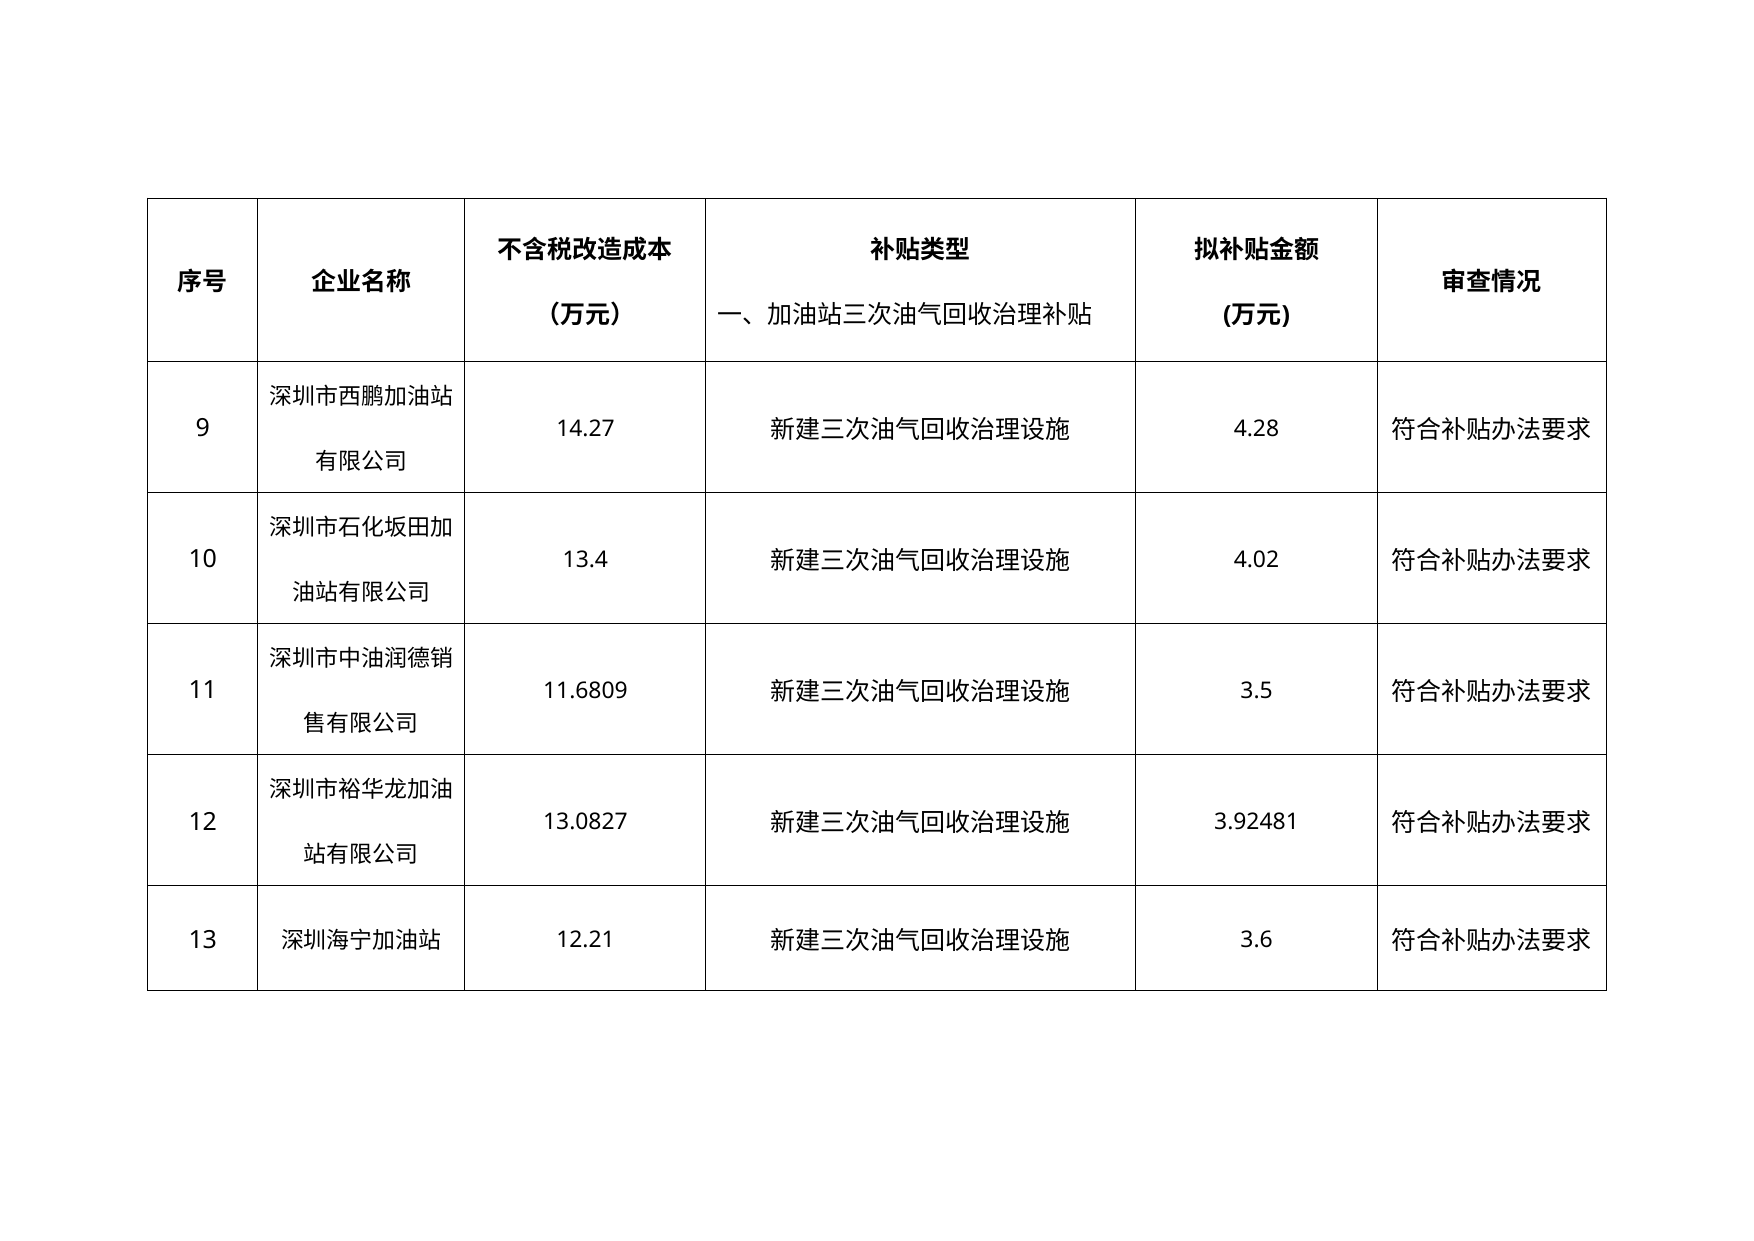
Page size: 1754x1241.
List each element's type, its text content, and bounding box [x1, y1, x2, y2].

table_cell 符合补贴办法要求 [1378, 624, 1606, 754]
table_cell 3.92481 [1136, 755, 1377, 885]
table_cell 13.4 [465, 493, 705, 623]
table_cell 深圳海宁加油站 [258, 886, 464, 990]
table_cell 深圳市中油润德销售有限公司 [258, 624, 464, 754]
table_header 补贴类型 加油站三次油气回收治理补贴 [706, 199, 1135, 361]
table_header 拟补贴金额 (万元) [1136, 199, 1377, 361]
table_cell 4.28 [1136, 362, 1377, 492]
table_cell 14.27 [465, 362, 705, 492]
table_cell 符合补贴办法要求 [1378, 755, 1606, 885]
table_cell 10 [148, 493, 257, 623]
table_cell 符合补贴办法要求 [1378, 493, 1606, 623]
table_cell 3.5 [1136, 624, 1377, 754]
table_cell 11 [148, 624, 257, 754]
table_cell 12 [148, 755, 257, 885]
table_cell 9 [148, 362, 257, 492]
table_header 不含税改造成本 （万元） [465, 199, 705, 361]
table_cell 深圳市西鹏加油站有限公司 [258, 362, 464, 492]
table_cell 新建三次油气回收治理设施 [706, 886, 1135, 990]
table_header 审查情况 [1378, 199, 1606, 361]
table_cell 新建三次油气回收治理设施 [706, 362, 1135, 492]
table_cell 新建三次油气回收治理设施 [706, 624, 1135, 754]
table_cell 深圳市石化坂田加油站有限公司 [258, 493, 464, 623]
table_header 企业名称 [258, 199, 464, 361]
table_cell 深圳市裕华龙加油站有限公司 [258, 755, 464, 885]
table_cell 新建三次油气回收治理设施 [706, 755, 1135, 885]
table_cell 新建三次油气回收治理设施 [706, 493, 1135, 623]
table_cell 13.0827 [465, 755, 705, 885]
table_cell 符合补贴办法要求 [1378, 886, 1606, 990]
table_cell 符合补贴办法要求 [1378, 362, 1606, 492]
table_cell 3.6 [1136, 886, 1377, 990]
table_cell 4.02 [1136, 493, 1377, 623]
table_header 序号 [148, 199, 257, 361]
table_cell 12.21 [465, 886, 705, 990]
table_cell 13 [148, 886, 257, 990]
table_cell 11.6809 [465, 624, 705, 754]
